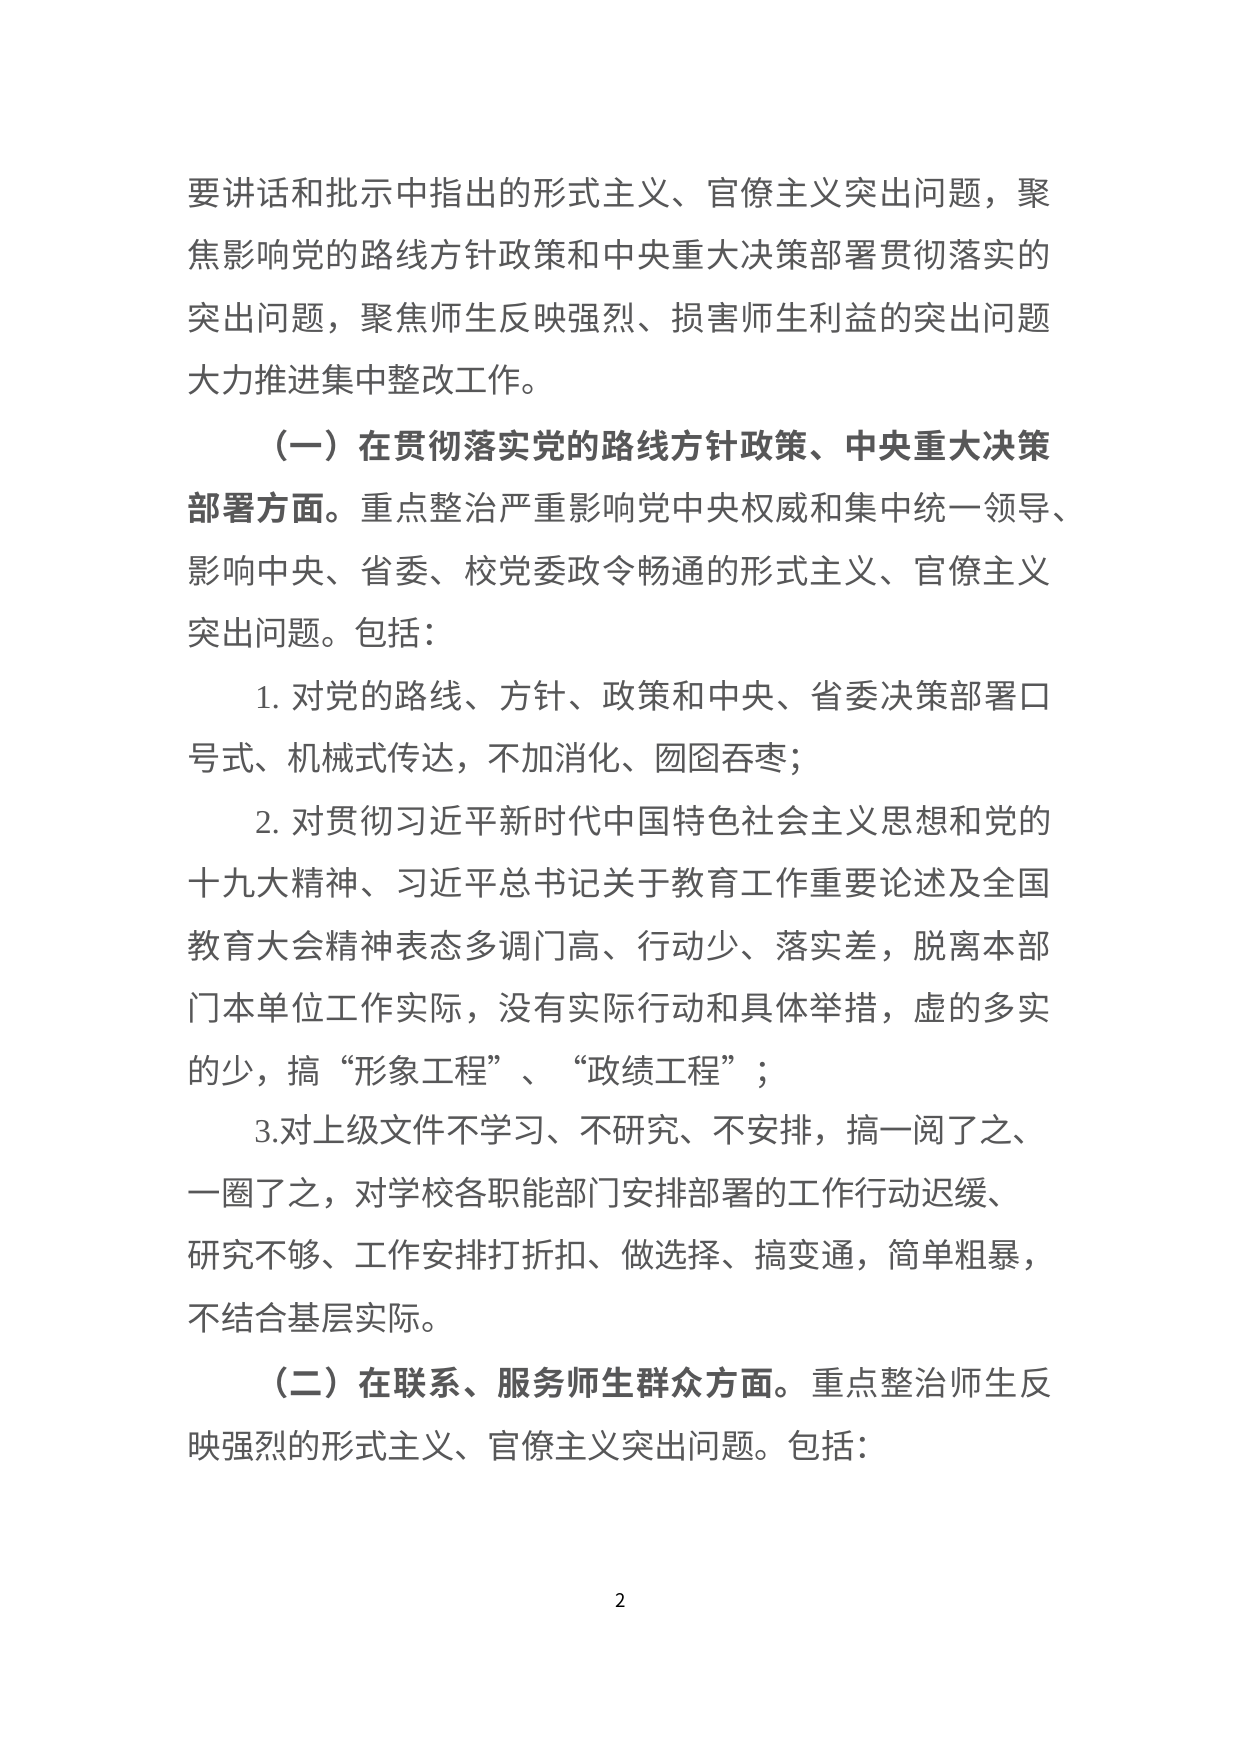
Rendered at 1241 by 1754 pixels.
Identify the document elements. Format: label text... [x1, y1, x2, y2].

text 2. 对贯彻习近平新时代中国特色社会主义思想和党的十九大精神、习近平总书记关于教育工作重要论述及全国教育大会精神表态多调门高、行动少、落实差，脱离本部门本单位工作实际，没有实际行动和具体举措，虚的多实的少，搞“形象工程”、“政绩工程”； [187, 780, 1053, 1093]
text （二）在联系、服务师生群众方面。重点整治师生反映强烈的形式主义、官僚主义突出问题。包括： [187, 1343, 1053, 1468]
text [187, 155, 1053, 405]
text 3.对上级文件不学习、不研究、不安排，搞一阅了之、一圈了之，对学校各职能部门安排部署的工作行动迟缓、研究不够、工作安排打折扣、做选择、搞变通，简单粗暴，不结合基层实际。 [187, 1093, 1053, 1343]
text （一）在贯彻落实党的路线方针政策、中央重大决策部署方面。重点整治严重影响党中央权威和集中统一领导、影响中央、省委、校党委政令畅通的形式主义、官僚主义突出问题。包括： [187, 405, 1053, 655]
text 1. 对党的路线、方针、政策和中央、省委决策部署口号式、机械式传达，不加消化、囫囵吞枣； [187, 655, 1053, 780]
